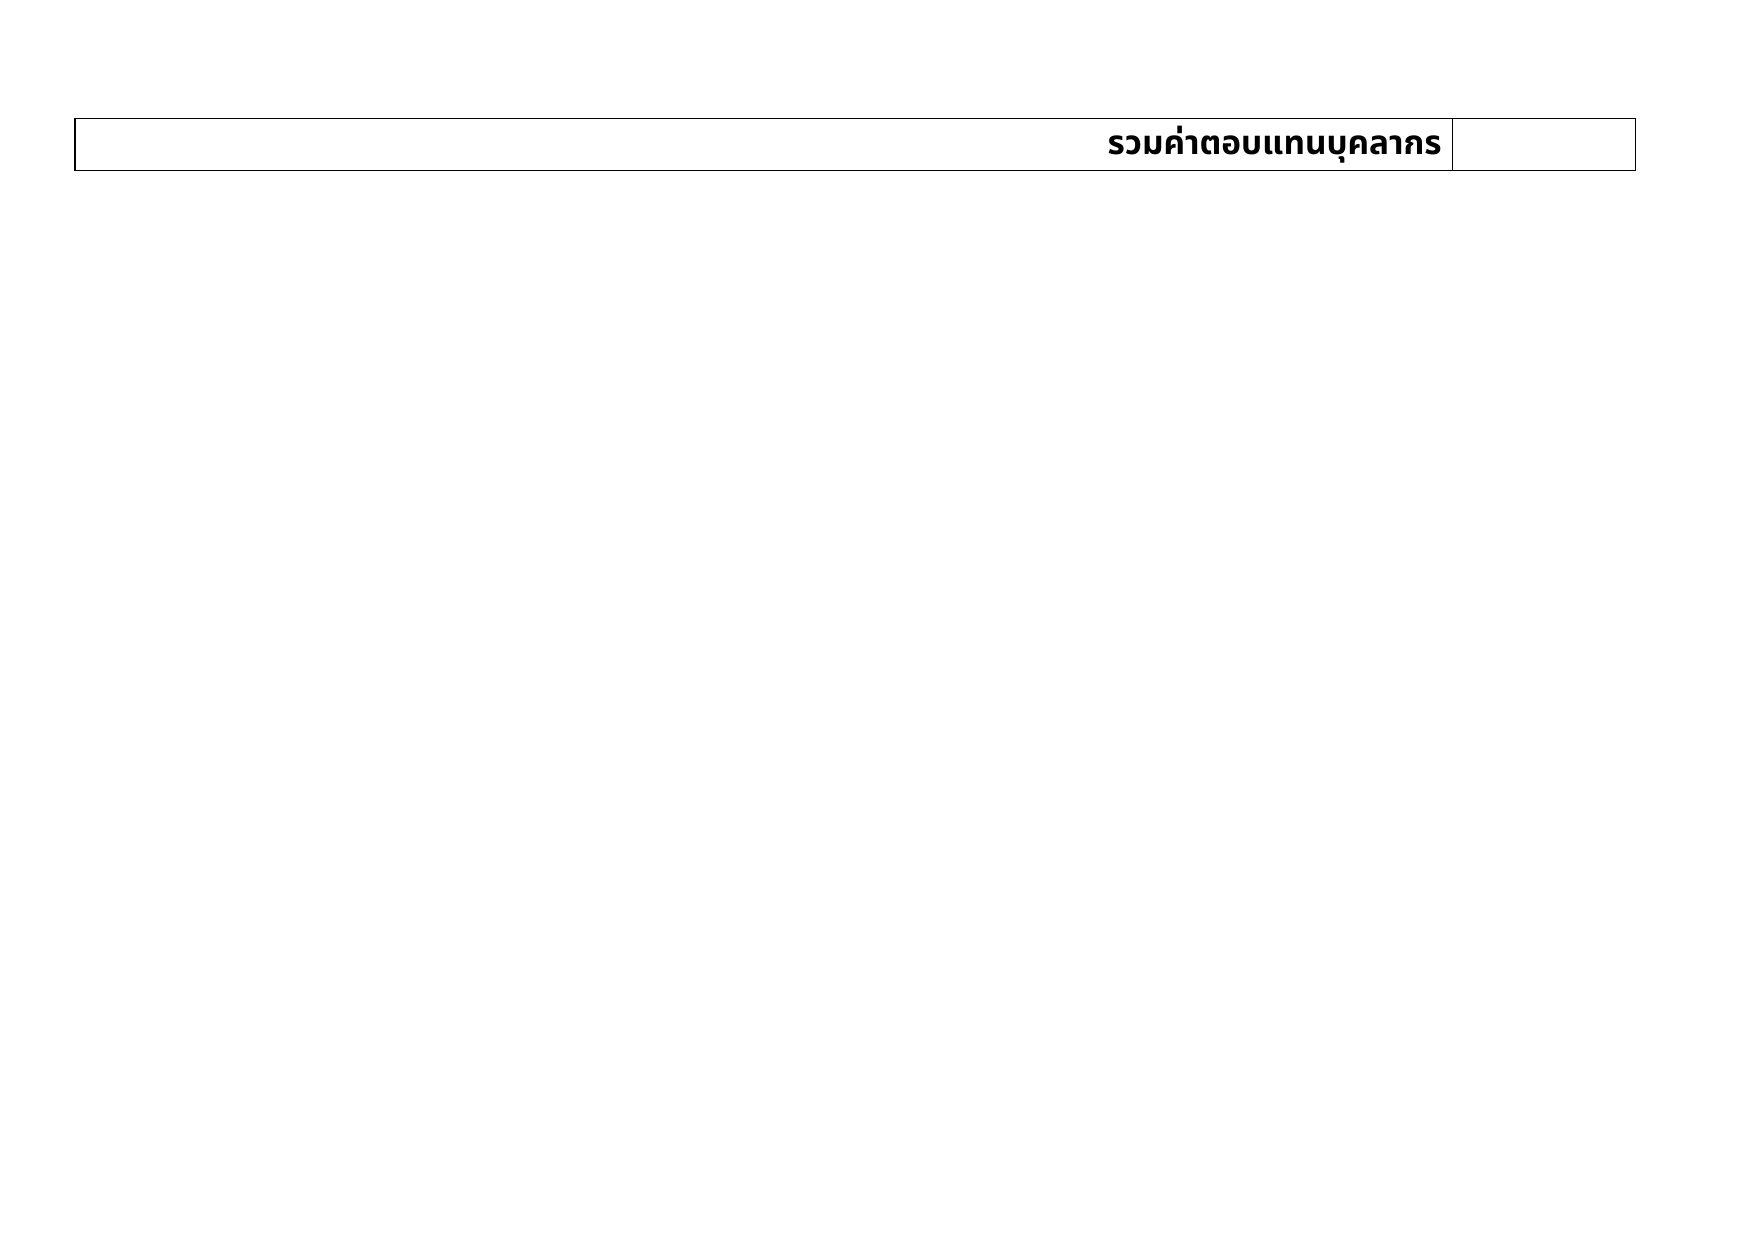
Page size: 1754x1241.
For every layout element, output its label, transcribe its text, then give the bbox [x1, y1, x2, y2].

table_cell [1453, 119, 1635, 169]
table_cell รวมค่าตอบแทนบุคลากร [76, 119, 1452, 169]
